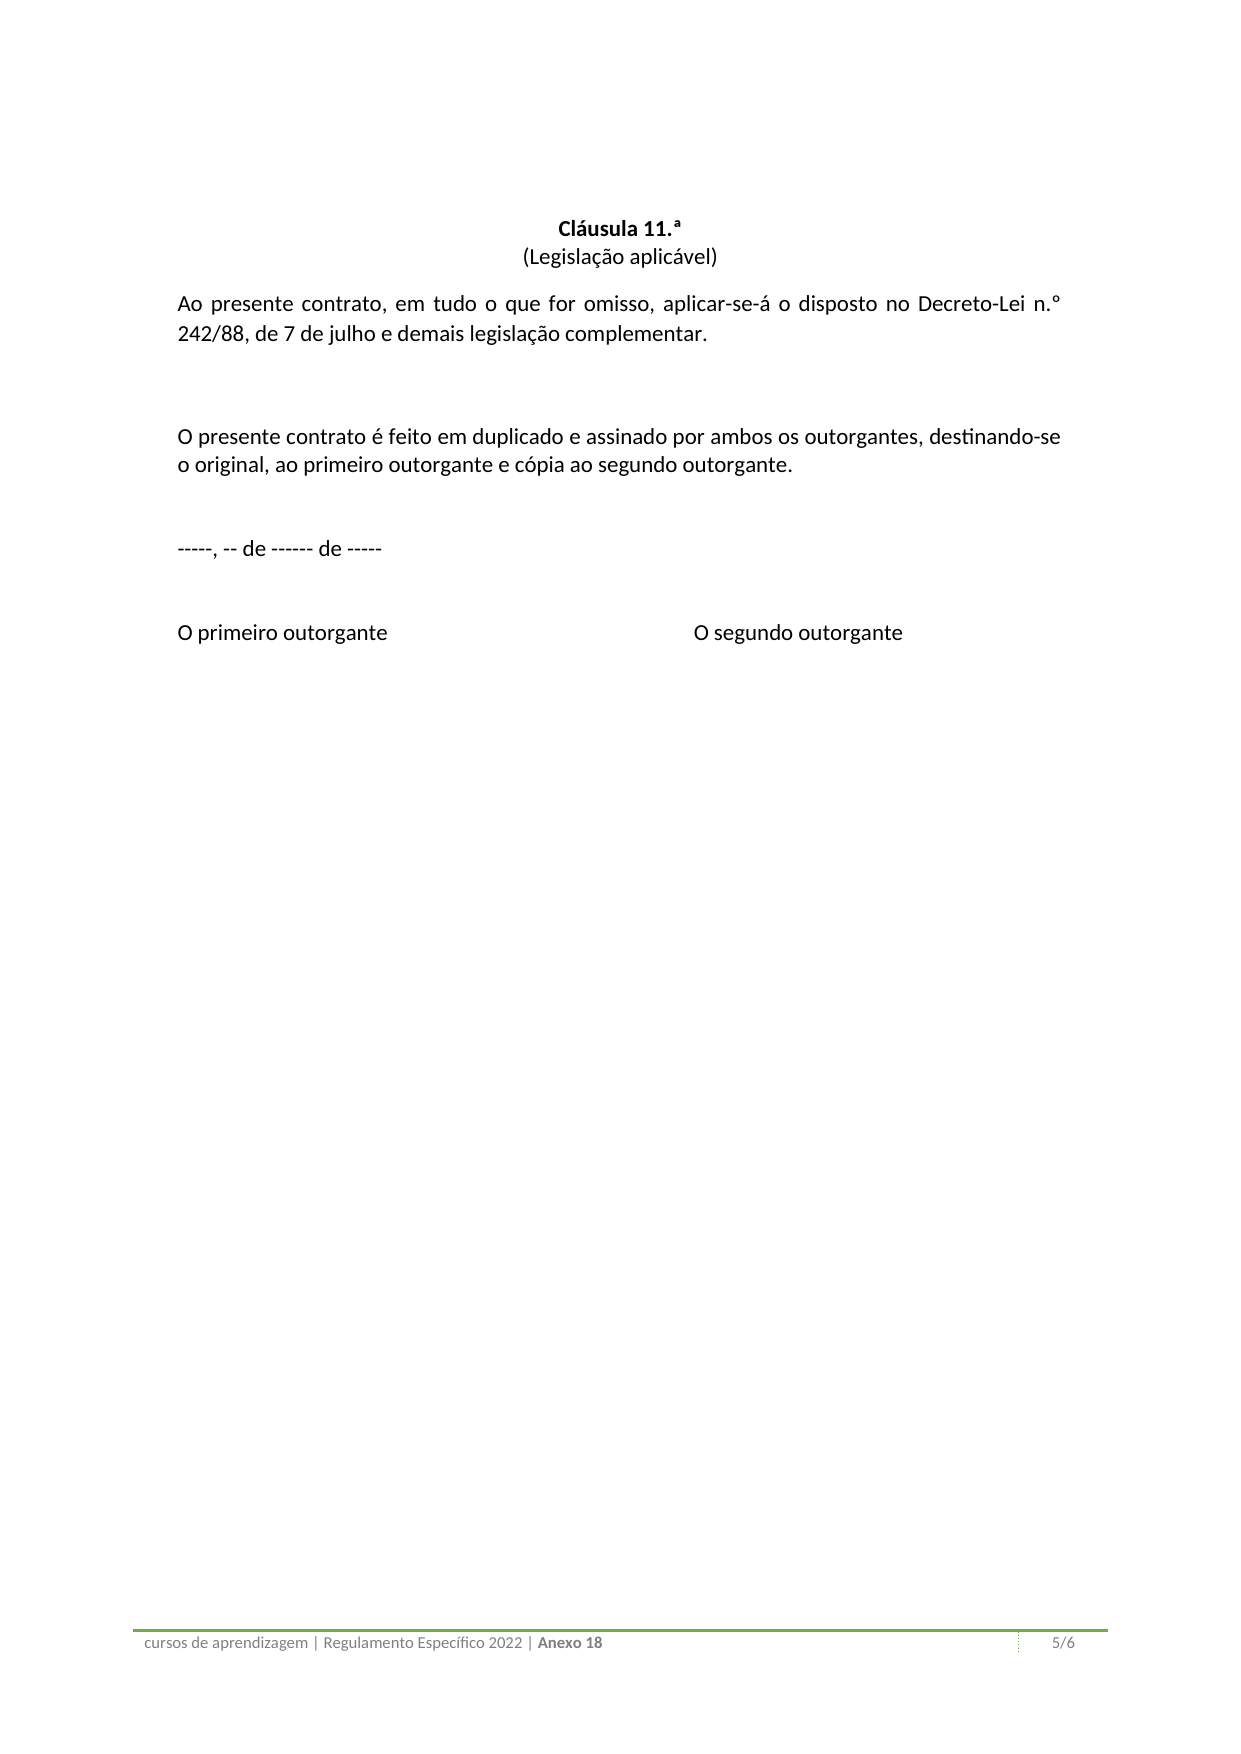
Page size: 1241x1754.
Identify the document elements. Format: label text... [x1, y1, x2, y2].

text Ao presente contrato, em tudo o que for omisso, aplicar-se-á o disposto no Decreto-Lei n.º 242/88, de 7 de julho e demais legislação complementar. [177, 289, 1063, 347]
text O presente contrato é feito em duplicado e assinado por ambos os outorgantes, destinando-se o original, ao primeiro outorgante e cópia ao segundo outorgante. [177, 422, 1063, 478]
text -----, -- de ------ de ----- [177, 534, 1063, 562]
text (Legislação aplicável) [177, 242, 1063, 270]
text O primeiro outorgante O segundo outorgante [177, 618, 1063, 646]
text Cláusula 11.ª [177, 214, 1063, 242]
